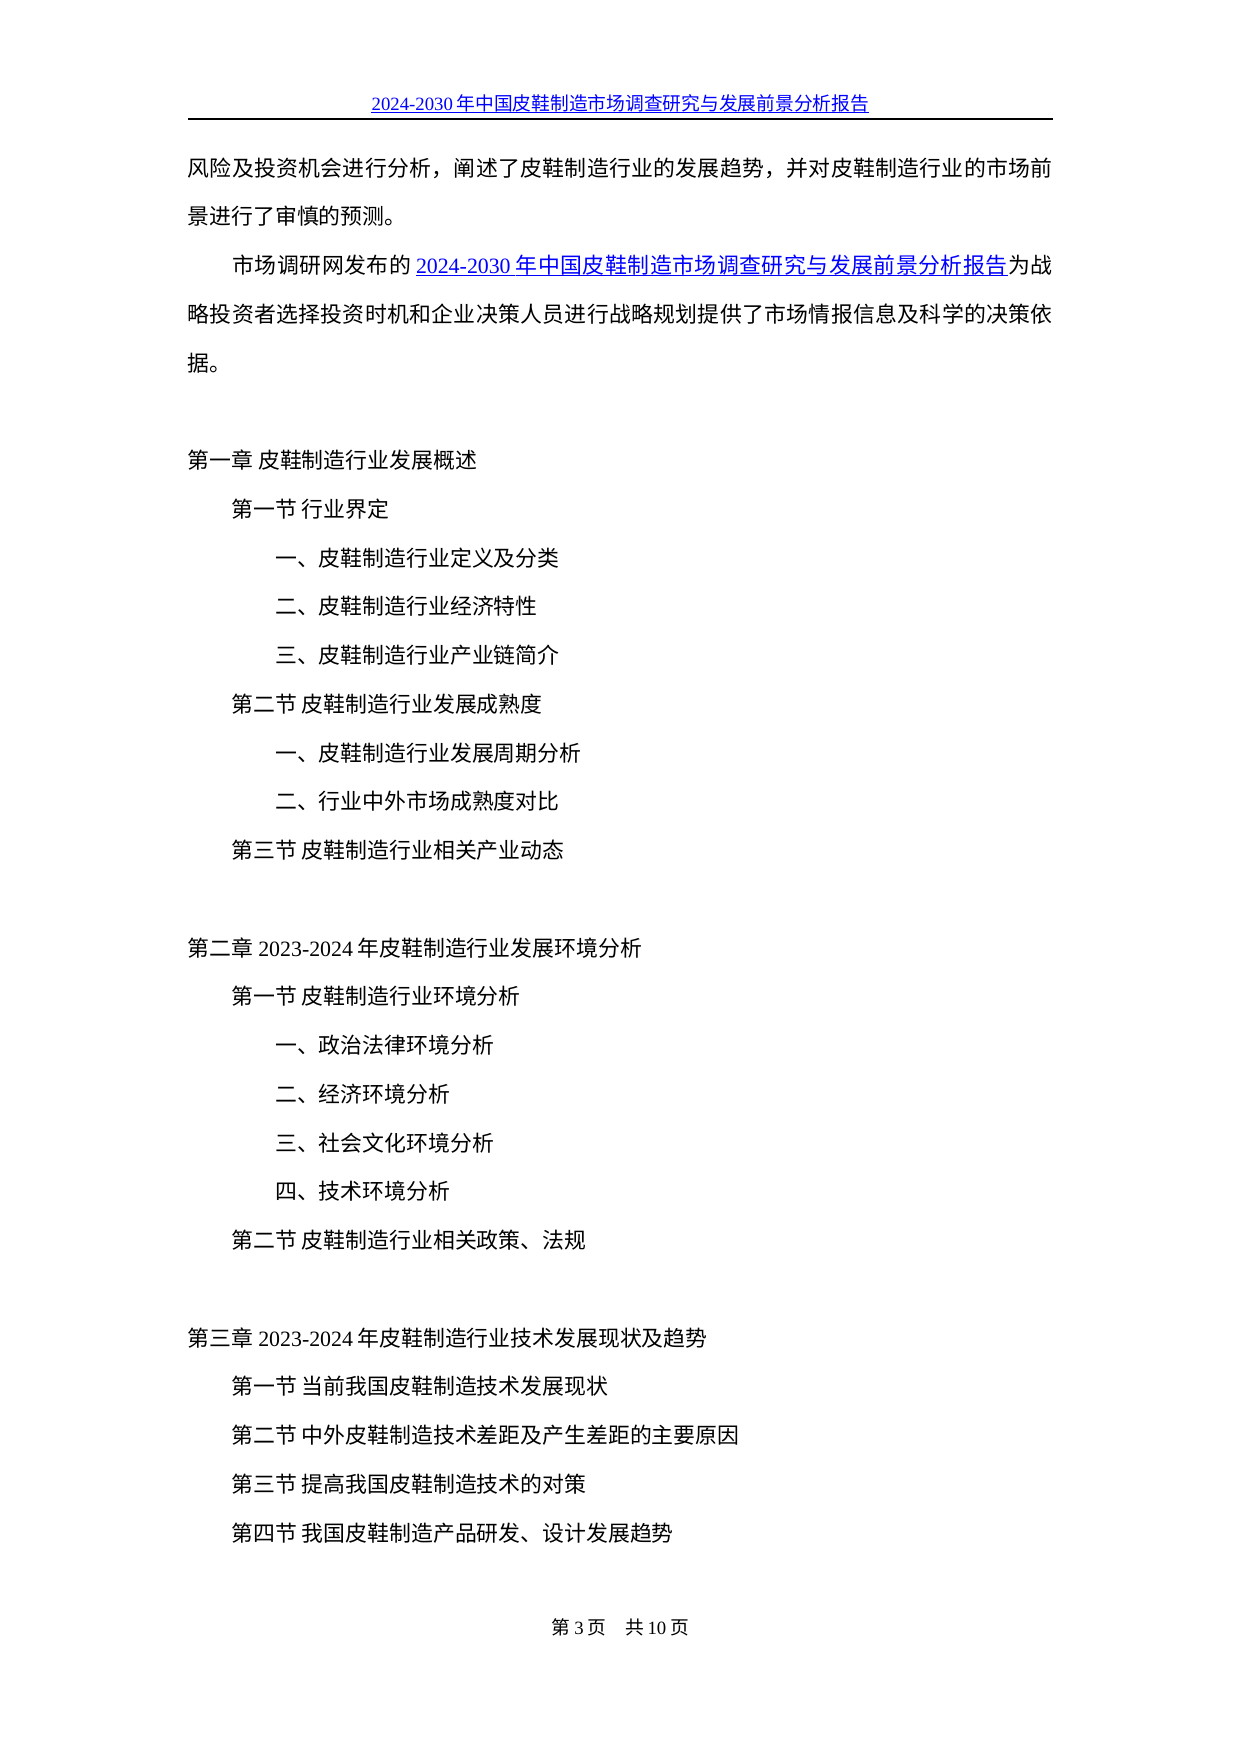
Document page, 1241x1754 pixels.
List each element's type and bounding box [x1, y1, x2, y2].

text [187, 150, 1053, 1548]
